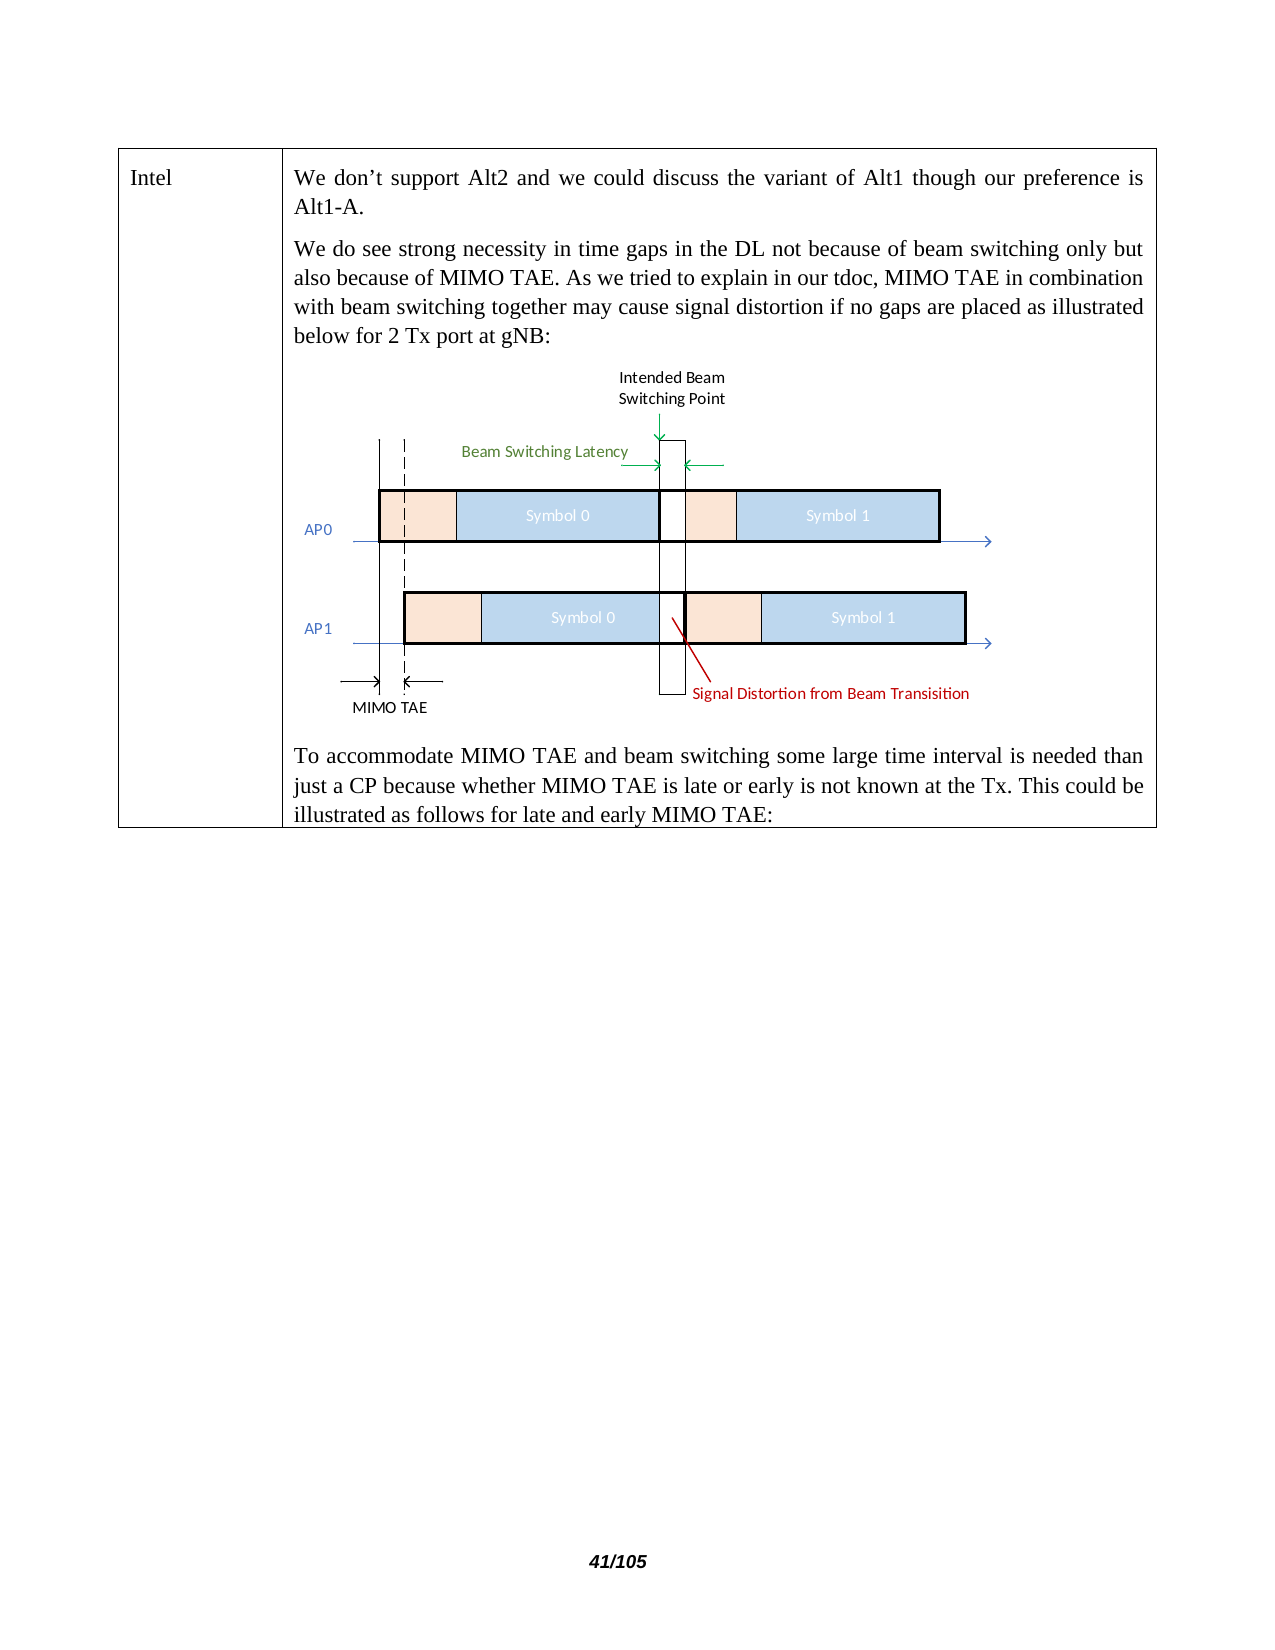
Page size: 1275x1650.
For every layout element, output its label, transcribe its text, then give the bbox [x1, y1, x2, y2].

table_cell We don’t support Alt2 and we could discuss the variant of Alt1 though our preference is Alt1-A. We do see strong necessity in time gaps in the DL not because of beam switching only but also because of MIMO TAE. As we tried to explain in our tdoc, MIMO TAE in combination with beam switching together may cause signal distortion if no gaps are placed as illustrated below for 2 Tx port at gNB: To accommodate MIMO TAE and beam switching some large time interval is needed than just a CP because whether MIMO TAE is late or early is not known at the Tx. This could be illustrated as follows for late and early MIMO TAE: To be safe, the time interval between symbols should cover 2 times MIMO TAE plus beam switching transient period. Considering current MIMO TAE for gNB of 65 ns, neither CP of SCS 480 kHz nor CP of SCS 960 kHz is suitable. We also need to consider Rx beam switching that could occur at the UE. UE may need to use different beams for different SSB measurements, and we know UE beam switching is expected to be larger than gNB beam switching, especially if it is inter-panel beam switching. Therefore, we support SSB patterns with gaps between consecutive SSBs. [283, 149, 1156, 827]
table_cell Intel [119, 149, 282, 827]
